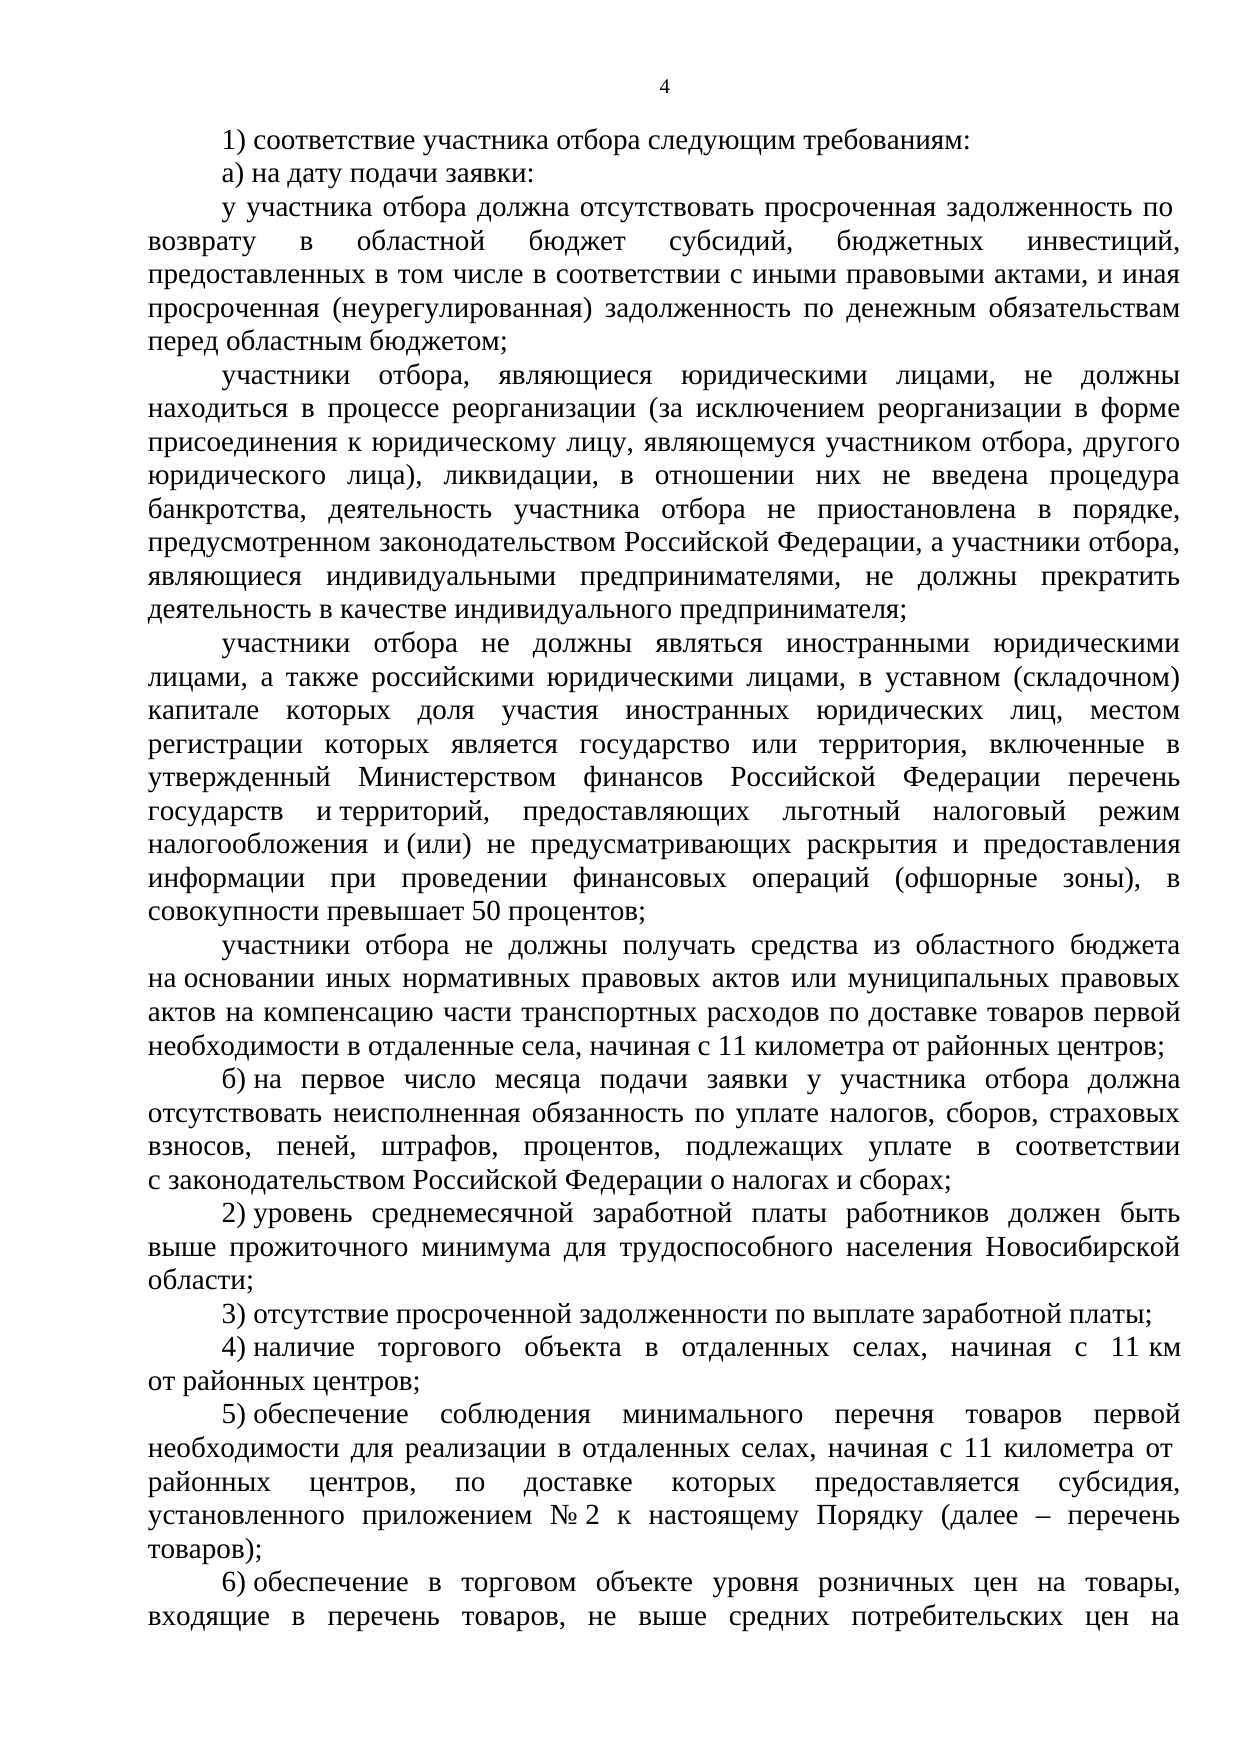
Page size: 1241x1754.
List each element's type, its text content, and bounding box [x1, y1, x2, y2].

text у участника отбора должна отсутствовать просроченная задолженность по возврату в областной бюджет субсидий, бюджетных инвестиций, предоставленных в том числе в соответствии с иными правовыми актами, и иная просроченная (неурегулированная) задолженность по денежным обязательствам перед областным бюджетом; [148, 189, 1181, 357]
text б) на первое число месяца подачи заявки у участника отбора должна отсутствовать неисполненная обязанность по уплате налогов, сборов, страховых взносов, пеней, штрафов, процентов, подлежащих уплате в соответствии с законодательством Российской Федерации о налогах и сборах; [148, 1061, 1181, 1195]
text участники отбора, являющиеся юридическими лицами, не должны находиться в процессе реорганизации (за исключением реорганизации в форме присоединения к юридическому лицу, являющемуся участником отбора, другого юридического лица), ликвидации, в отношении них не введена процедура банкротства, деятельность участника отбора не приостановлена в порядке, предусмотренном законодательством Российской Федерации, а участники отбора, являющиеся индивидуальными предпринимателями, не должны прекратить деятельность в качестве индивидуального предпринимателя; [148, 357, 1181, 625]
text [148, 1564, 1181, 1631]
text участники отбора не должны получать средства из областного бюджета на основании иных нормативных правовых актов или муниципальных правовых актов на компенсацию части транспортных расходов по доставке товаров первой необходимости в отдаленные села, начиная с 11 километра от районных центров; [148, 927, 1181, 1061]
text а) на дату подачи заявки: [148, 156, 1181, 189]
text 4) наличие торгового объекта в отдаленных селах, начиная с 11 км от районных центров; [148, 1329, 1181, 1397]
text 1) соответствие участника отбора следующим требованиям: [148, 122, 1181, 156]
text участники отбора не должны являться иностранными юридическими лицами, а также российскими юридическими лицами, в уставном (складочном) капитале которых доля участия иностранных юридических лиц, местом регистрации которых является государство или территория, включенные в утвержденный Министерством финансов Российской Федерации перечень государств и территорий, предоставляющих льготный налоговый режим налогообложения и (или) не предусматривающих раскрытия и предоставления информации при проведении финансовых операций (офшорные зоны), в совокупности превышает 50 процентов; [148, 625, 1181, 927]
text 5) обеспечение соблюдения минимального перечня товаров первой необходимости для реализации в отдаленных селах, начиная с 11 километра от районных центров, по доставке которых предоставляется субсидия, установленного приложением № 2 к настоящему Порядку (далее – перечень товаров); [148, 1397, 1181, 1564]
text 3) отсутствие просроченной задолженности по выплате заработной платы; [148, 1296, 1181, 1329]
text 2) уровень среднемесячной заработной платы работников должен быть выше прожиточного минимума для трудоспособного населения Новосибирской области; [148, 1195, 1181, 1296]
